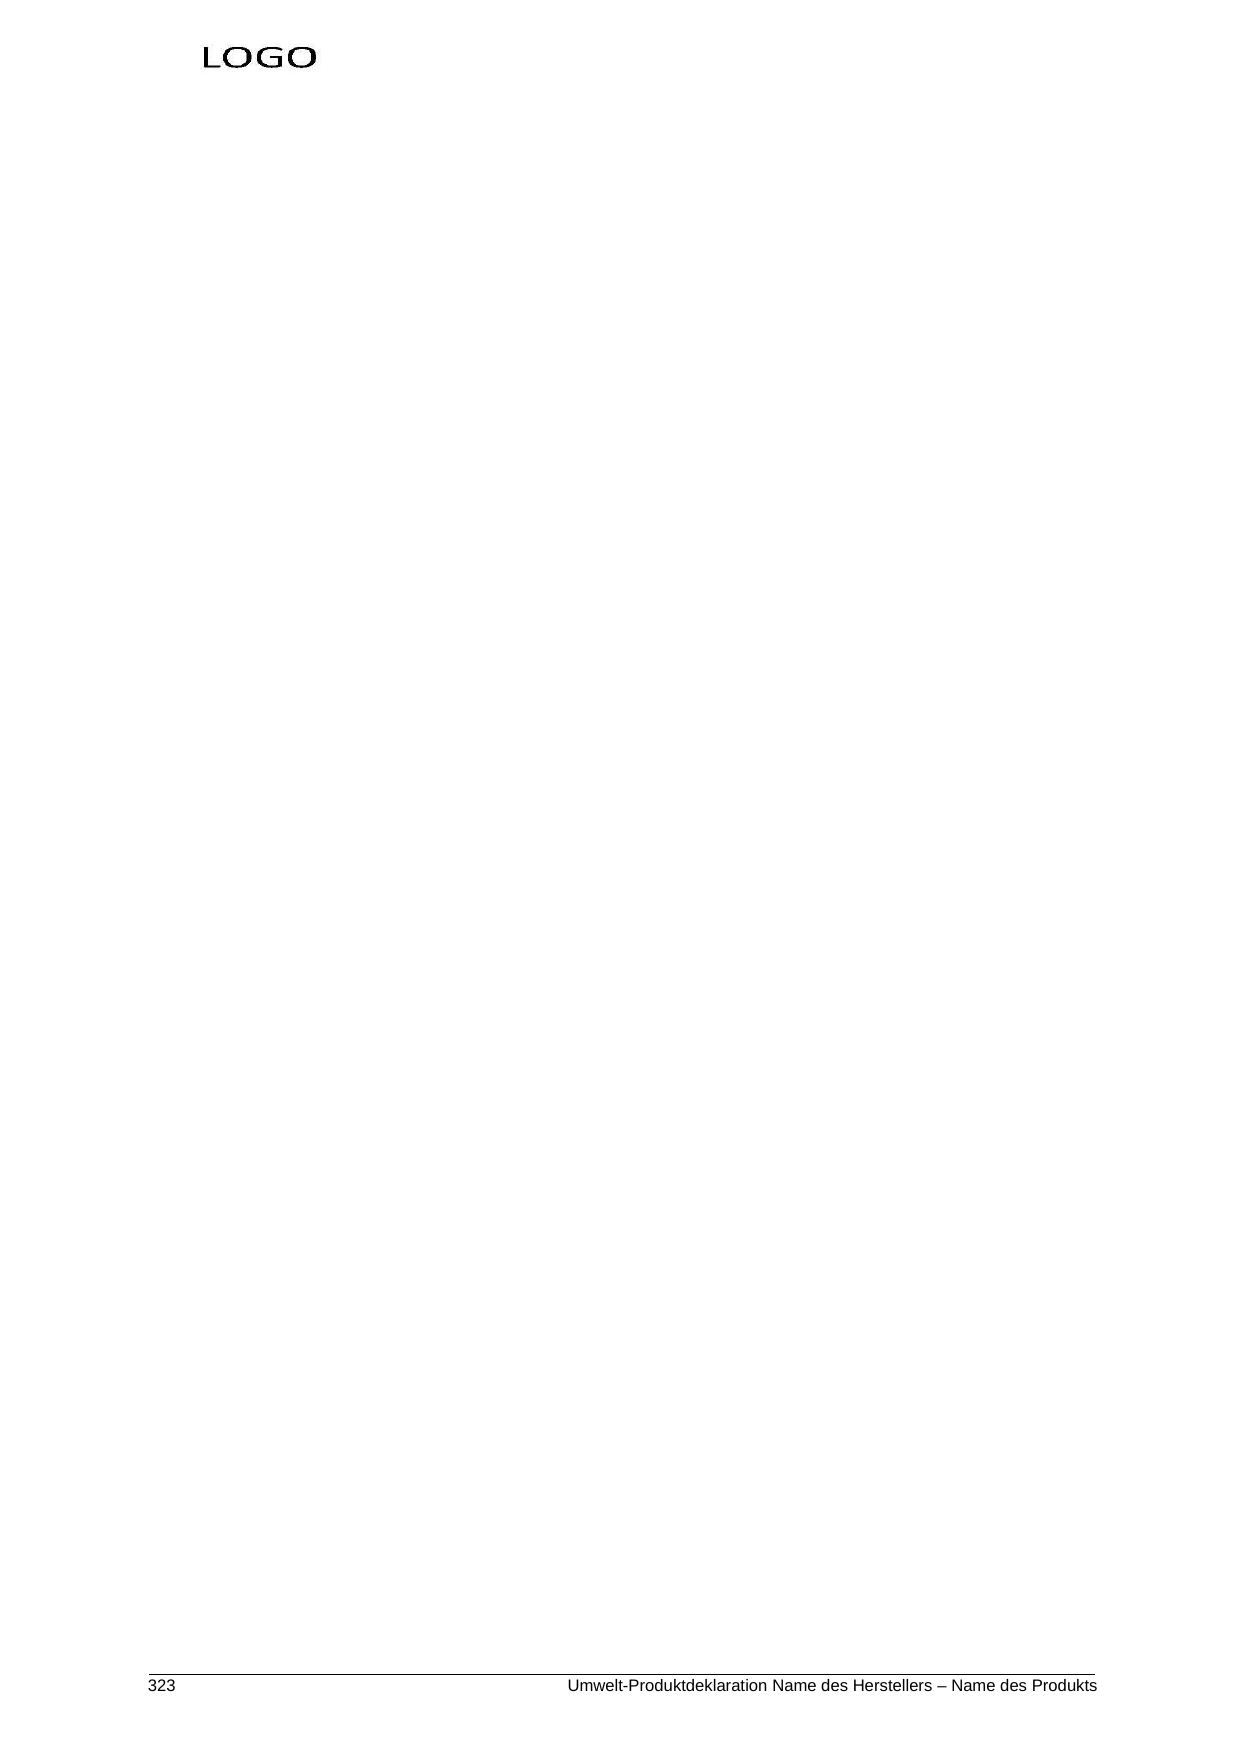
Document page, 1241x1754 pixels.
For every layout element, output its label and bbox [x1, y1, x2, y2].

picture [146, 14, 622, 103]
